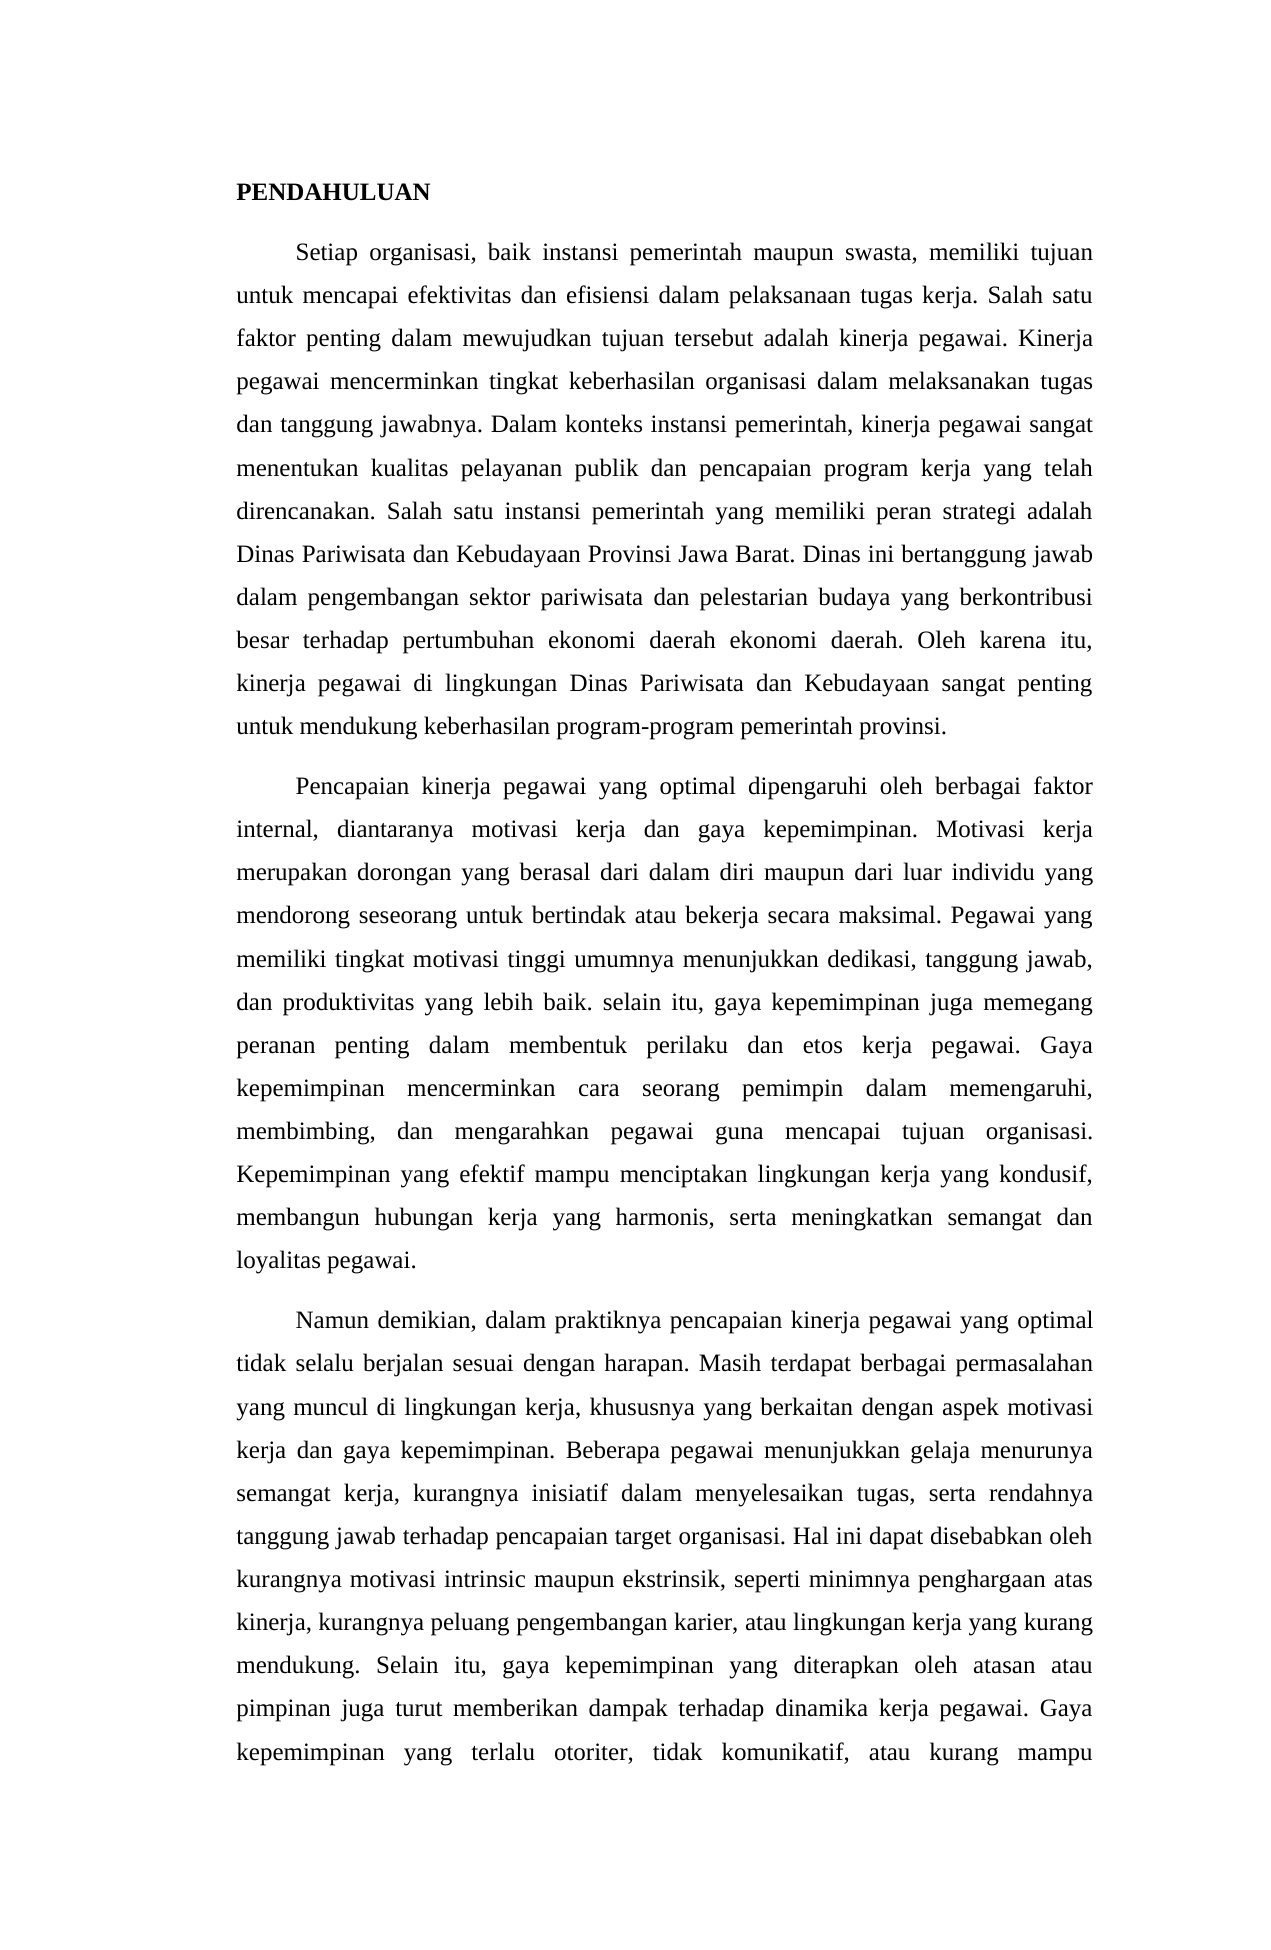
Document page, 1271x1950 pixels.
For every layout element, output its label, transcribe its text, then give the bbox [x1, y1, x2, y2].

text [236, 1305, 1094, 1765]
text Pencapaian kinerja pegawai yang optimal dipengaruhi oleh berbagai faktor internal, diantaranya motivasi kerja dan gaya kepemimpinan. Motivasi kerja merupakan dorongan yang berasal dari dalam diri maupun dari luar individu yang mendorong seseorang untuk bertindak atau bekerja secara maksimal. Pegawai yang memiliki tingkat motivasi tinggi umumnya menunjukkan dedikasi, tanggung jawab, dan produktivitas yang lebih baik. selain itu, gaya kepemimpinan juga memegang peranan penting dalam membentuk perilaku dan etos kerja pegawai. Gaya kepemimpinan mencerminkan cara seorang pemimpin dalam memengaruhi, membimbing, dan mengarahkan pegawai guna mencapai tujuan organisasi. Kepemimpinan yang efektif mampu menciptakan lingkungan kerja yang kondusif, membangun hubungan kerja yang harmonis, serta meningkatkan semangat dan loyalitas pegawai. [236, 771, 1094, 1274]
text PENDAHULUAN [236, 177, 1094, 206]
text Setiap organisasi, baik instansi pemerintah maupun swasta, memiliki tujuan untuk mencapai efektivitas dan efisiensi dalam pelaksanaan tugas kerja. Salah satu faktor penting dalam mewujudkan tujuan tersebut adalah kinerja pegawai. Kinerja pegawai mencerminkan tingkat keberhasilan organisasi dalam melaksanakan tugas dan tanggung jawabnya. Dalam konteks instansi pemerintah, kinerja pegawai sangat menentukan kualitas pelayanan publik dan pencapaian program kerja yang telah direncanakan. Salah satu instansi pemerintah yang memiliki peran strategi adalah Dinas Pariwisata dan Kebudayaan Provinsi Jawa Barat. Dinas ini bertanggung jawab dalam pengembangan sektor pariwisata dan pelestarian budaya yang berkontribusi besar terhadap pertumbuhan ekonomi daerah ekonomi daerah. Oleh karena itu, kinerja pegawai di lingkungan Dinas Pariwisata dan Kebudayaan sangat penting untuk mendukung keberhasilan program-program pemerintah provinsi. [236, 237, 1094, 740]
